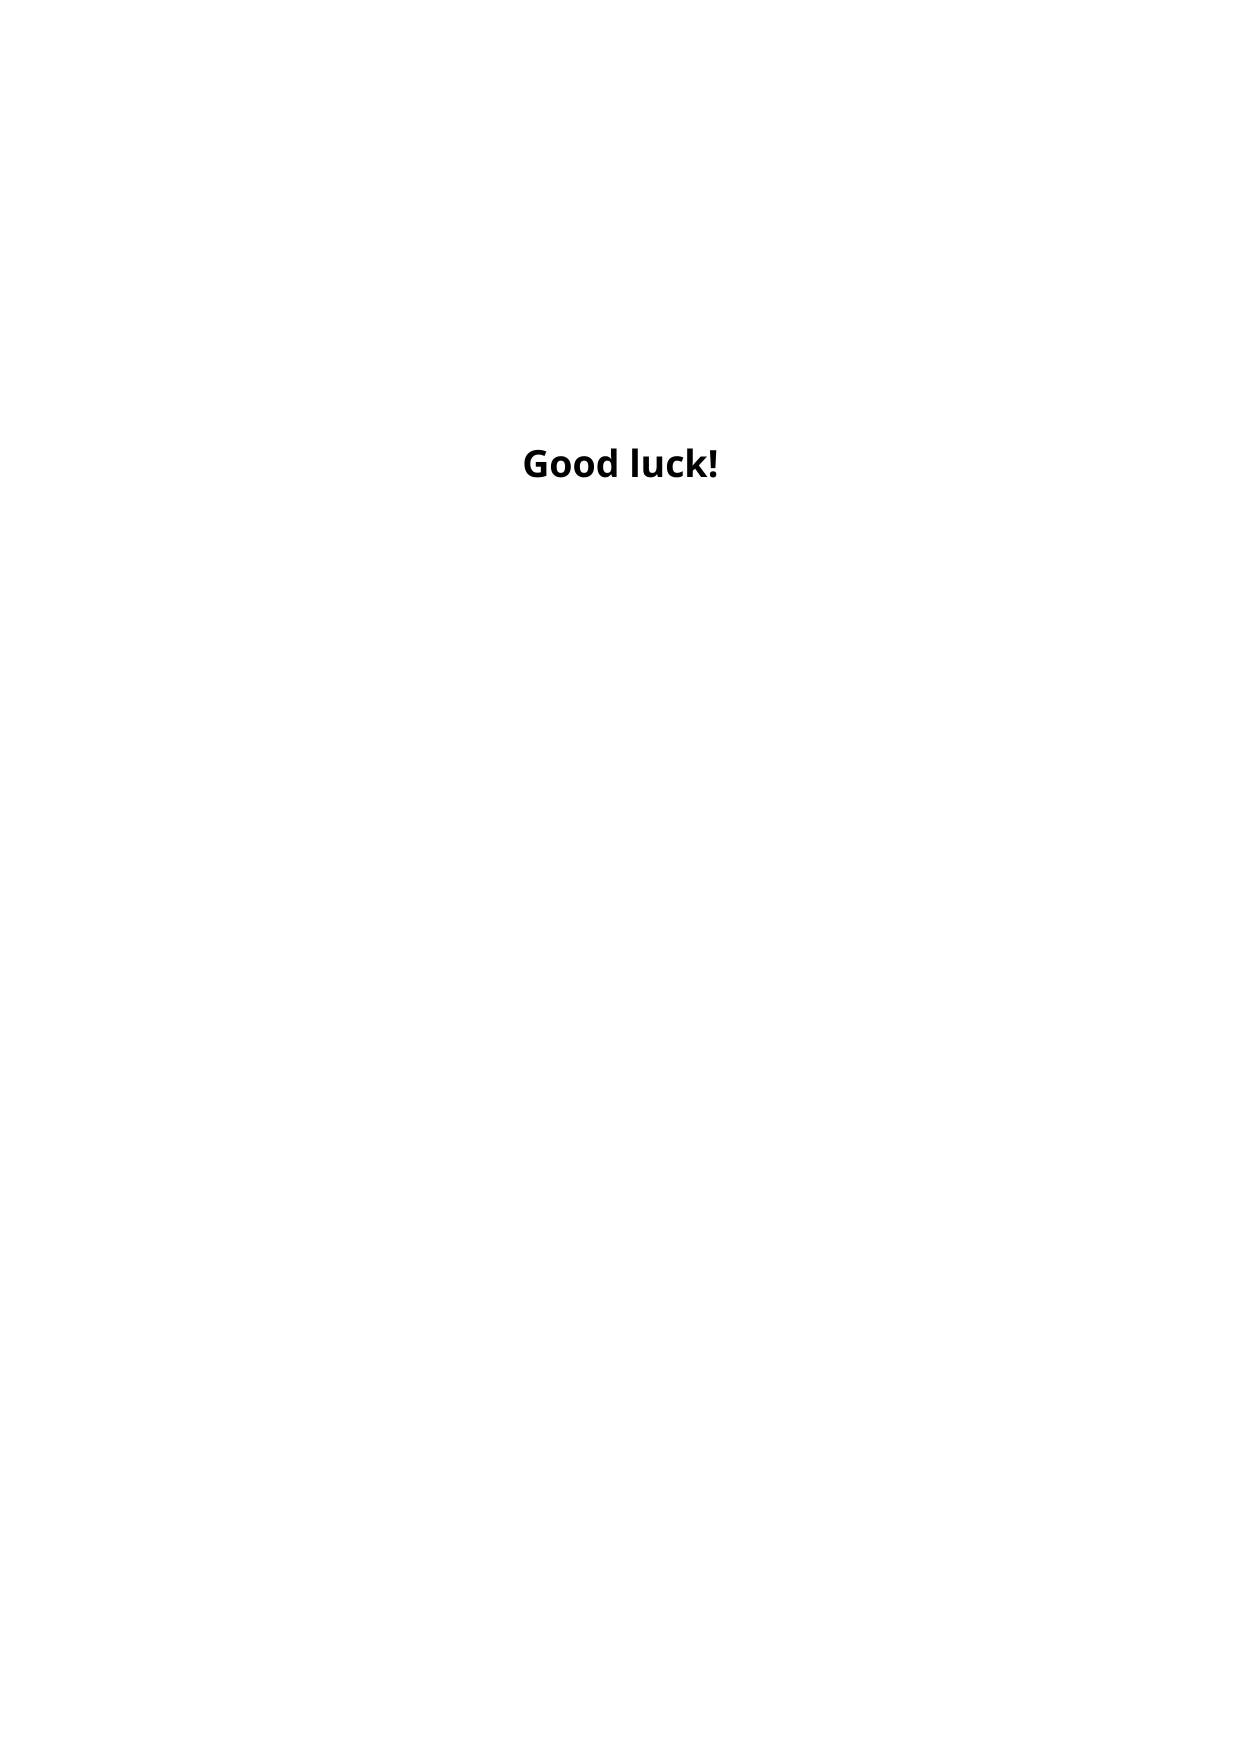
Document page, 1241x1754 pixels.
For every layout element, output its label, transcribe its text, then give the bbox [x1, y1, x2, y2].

text Good luck! [150, 437, 1090, 488]
